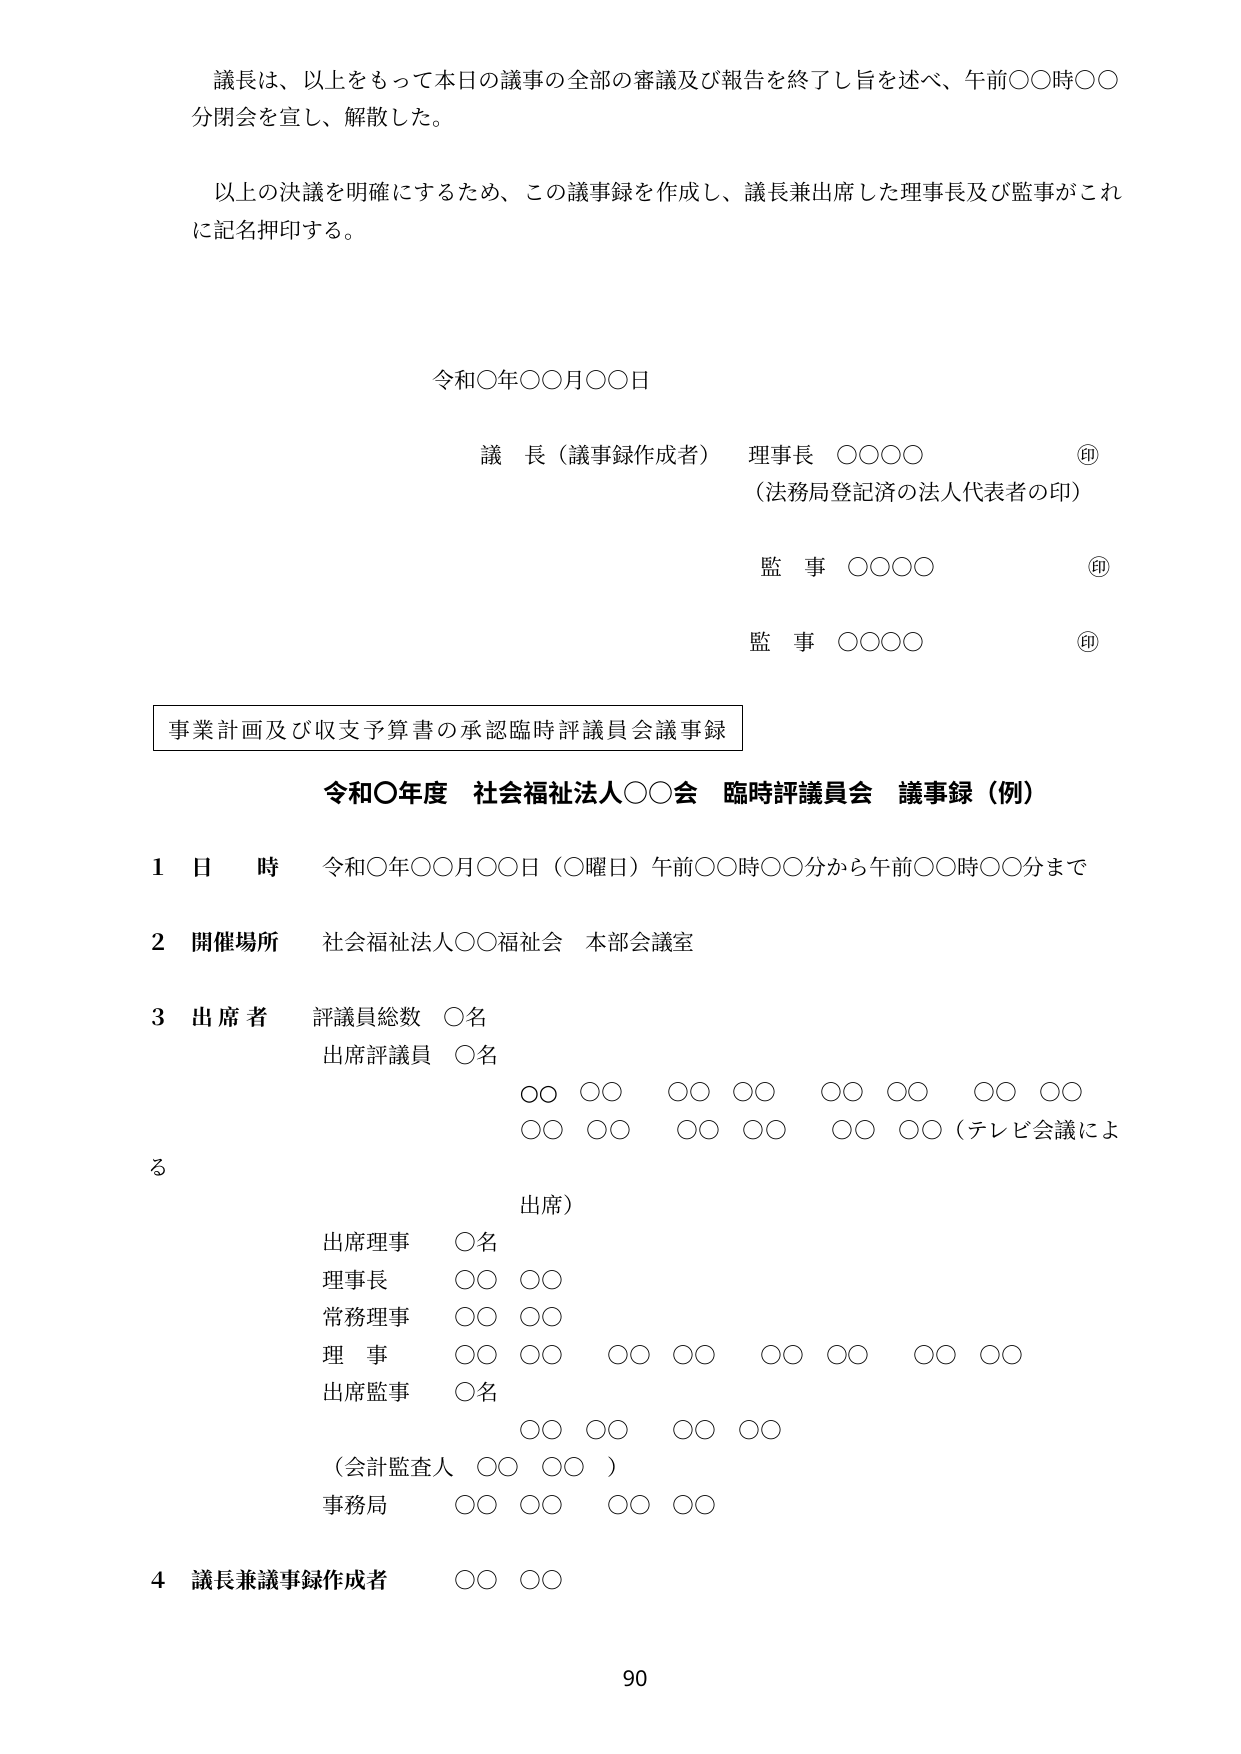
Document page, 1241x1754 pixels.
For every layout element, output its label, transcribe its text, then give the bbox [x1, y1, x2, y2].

text 出席） [148, 1185, 1122, 1222]
text 理 事 ○○ ○○ ○○ ○○ ○○ ○○ ○○ ○○ [148, 1335, 1122, 1372]
text 出席監事 ○名 [148, 1372, 1122, 1410]
text 常務理事 ○○ ○○ [148, 1297, 1122, 1335]
text 出席理事 ○名 [148, 1222, 1122, 1260]
text 監 事 ○○○○ ㊞ [541, 622, 1122, 660]
text 事務局 ○○ ○○ ○○ ○○ [148, 1485, 1122, 1522]
text ４ 議長兼議事録作成者 ○○ ○○ [148, 1560, 1122, 1597]
text 出席評議員 ○名 [148, 1035, 1122, 1072]
text 理事長 ○○ ○○ [148, 1260, 1122, 1297]
text 監 事 ○○○○ ㊞ [541, 547, 1122, 585]
text ○○ ○○ ○○ ○○ ○○ ○○（テレビ会議による [148, 1110, 1122, 1185]
text ２ 開催場所 社会福祉法人○○福祉会 本部会議室 [148, 922, 1122, 960]
text ○○ ○○ ○○ ○○ [148, 1410, 1122, 1447]
text 以上の決議を明確にするため、この議事録を作成し、議長兼出席した理事長及び監事がこれに記名押印する。 [191, 172, 1122, 247]
text ３ 出 席 者 評議員総数 ○名 [148, 997, 1122, 1035]
text （会計監査人 ○○ ○○ ） [148, 1447, 1122, 1485]
text （法務局登記済の法人代表者の印） [743, 472, 1122, 510]
text 議長は、以上をもって本日の議事の全部の審議及び報告を終了し旨を述べ、午前○○時○○分閉会を宣し、解散した。 [191, 60, 1122, 135]
text １ 日 時 令和〇年○○月○○日（○曜日）午前○○時○○分から午前○○時○○分まで [148, 847, 1122, 885]
text 令和〇年度 社会福祉法人○○会 臨時評議員会 議事録（例） [148, 772, 1122, 810]
text ○○ ○○ ○○ ○○ ○○ ○○ ○○ ○○ [148, 1072, 1122, 1110]
text 令和○年○○月○○日 [148, 360, 1122, 397]
text 議 長（議事録作成者） 理事長 ○○○○ ㊞ [481, 435, 1122, 472]
